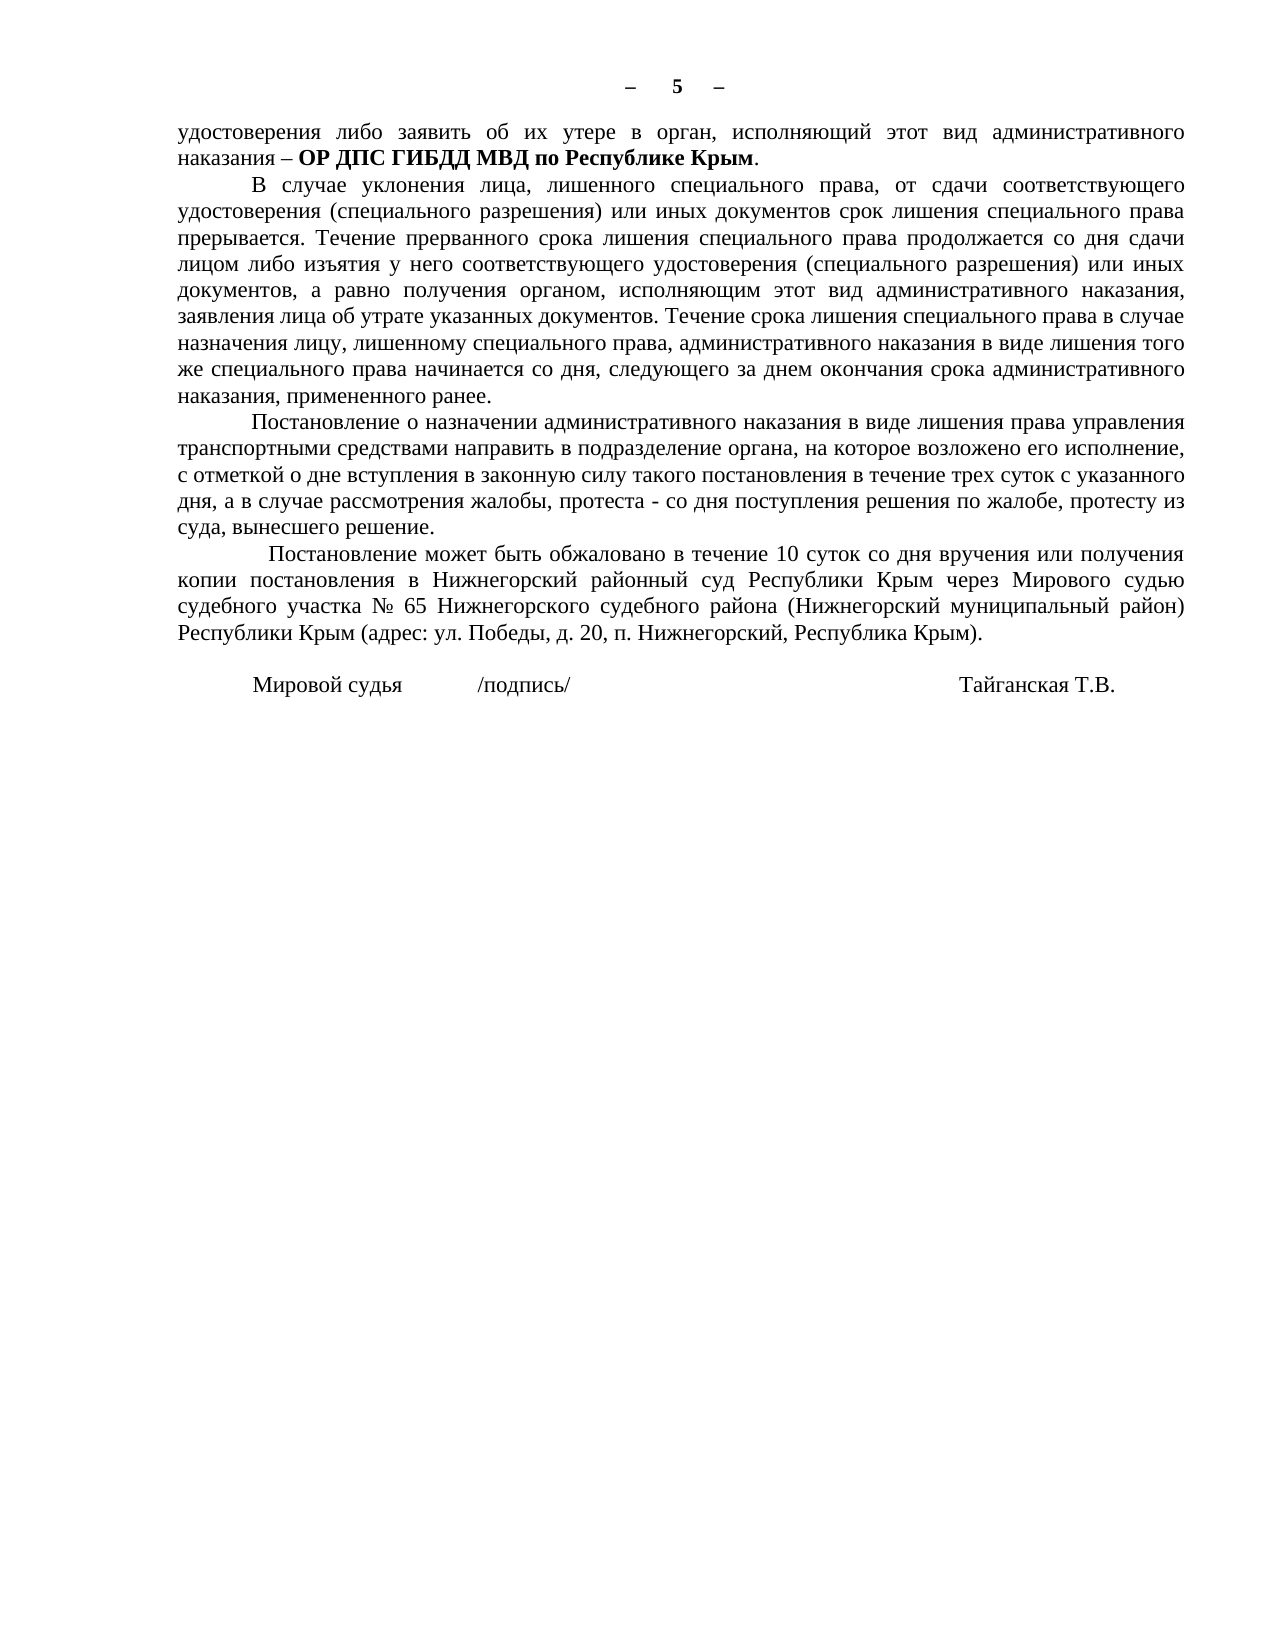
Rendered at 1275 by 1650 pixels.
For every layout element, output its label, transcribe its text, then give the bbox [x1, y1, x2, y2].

text Постановление о назначении административного наказания в виде лишения права управления транспортными средствами направить в подразделение органа, на которое возложено его исполнение, с отметкой о дне вступления в законную силу такого постановления в течение трех суток с указанного дня, а в случае рассмотрения жалобы, протеста - со дня поступления решения по жалобе, протесту из суда, вынесшего решение. [177, 408, 1186, 540]
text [177, 118, 1186, 171]
text Мировой судья /подпись/ Тайганская Т.В. [177, 672, 1186, 698]
text Постановление может быть обжаловано в течение 10 суток со дня вручения или получения копии постановления в Нижнегорский районный суд Республики Крым через Мирового судью судебного участка № 65 Нижнегорского судебного района (Нижнегорский муниципальный район) Республики Крым (адрес: ул. Победы, д. 20, п. Нижнегорский, Республика Крым). [177, 540, 1186, 645]
text В случае уклонения лица, лишенного специального права, от сдачи соответствующего удостоверения (специального разрешения) или иных документов срок лишения специального права прерывается. Течение прерванного срока лишения специального права продолжается со дня сдачи лицом либо изъятия у него соответствующего удостоверения (специального разрешения) или иных документов, а равно получения органом, исполняющим этот вид административного наказания, заявления лица об утрате указанных документов. Течение срока лишения специального права в случае назначения лицу, лишенному специального права, административного наказания в виде лишения того же специального права начинается со дня, следующего за днем окончания срока административного наказания, примененного ранее. [177, 171, 1186, 408]
